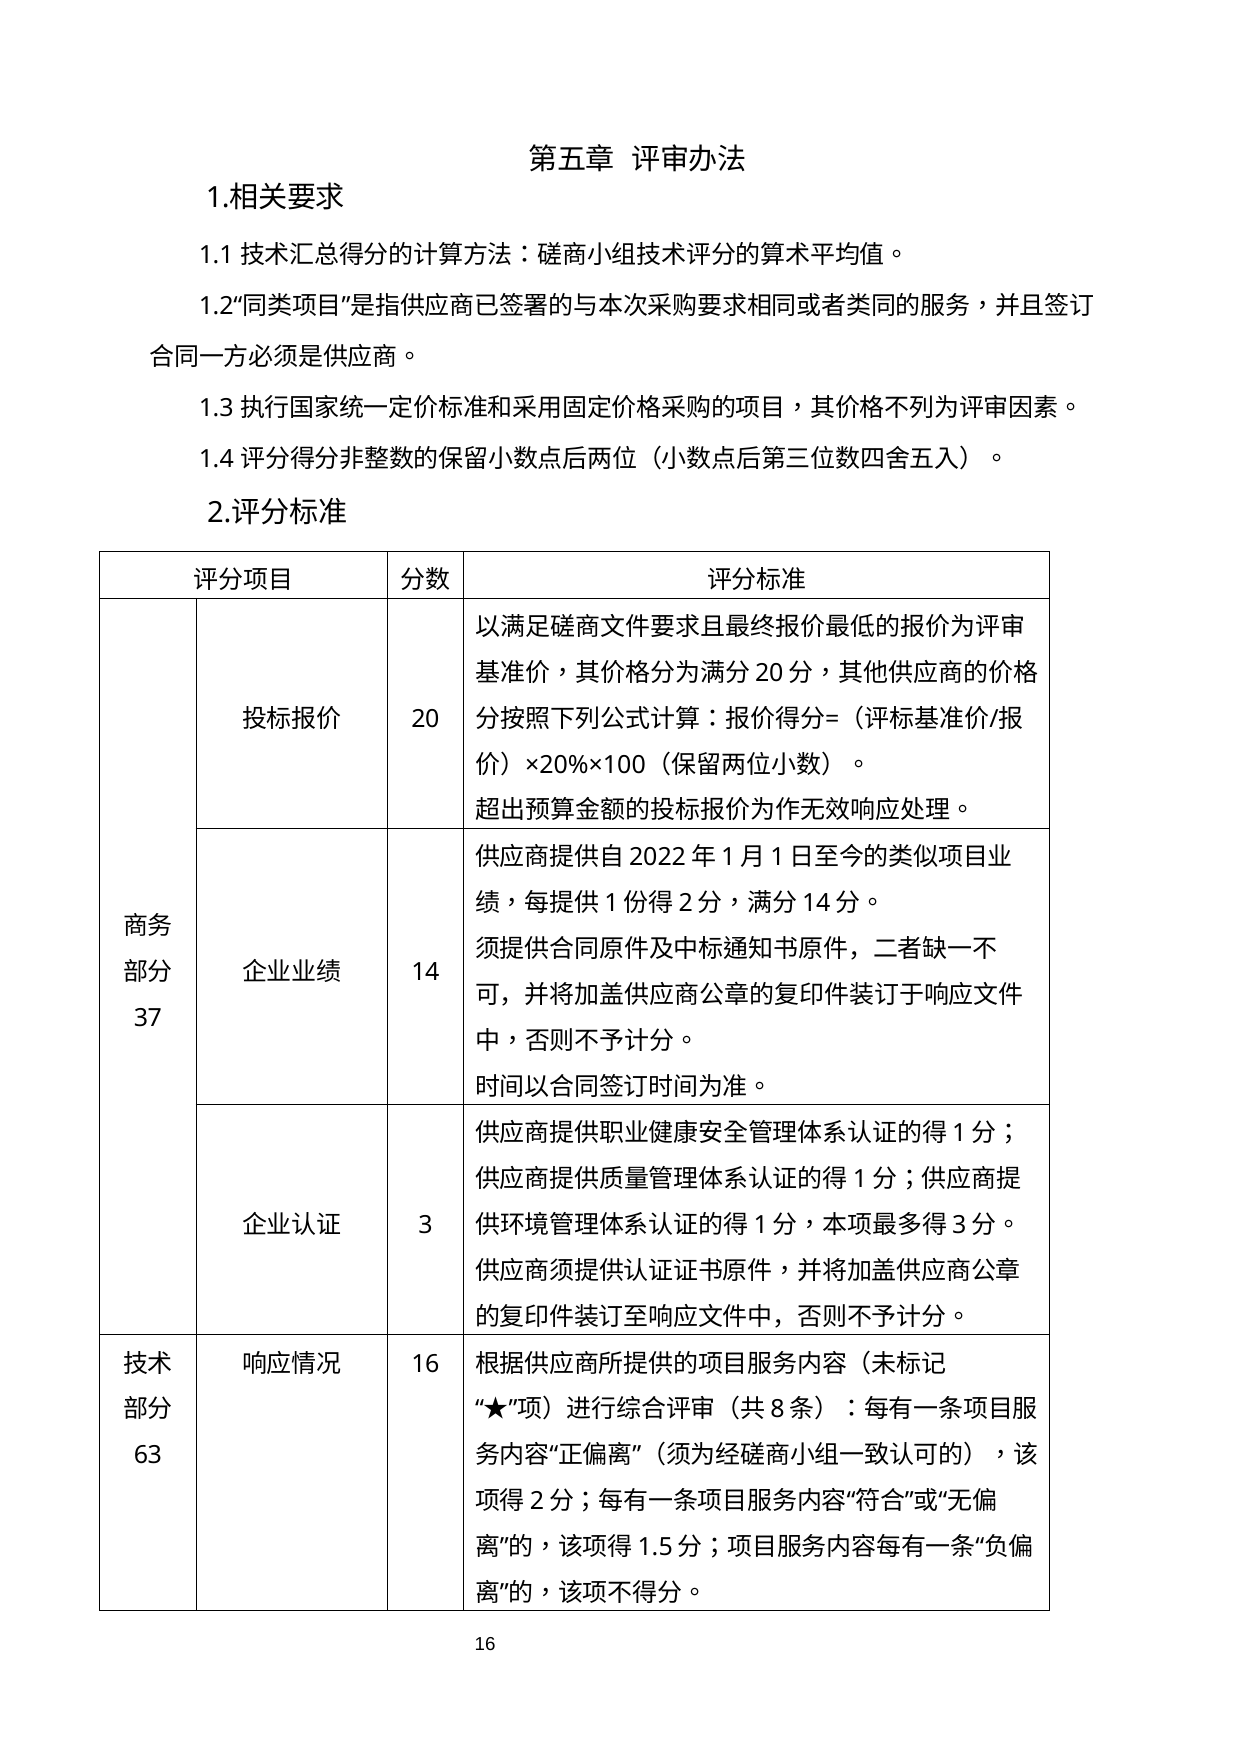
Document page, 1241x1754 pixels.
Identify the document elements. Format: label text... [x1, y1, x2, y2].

table_cell 14 [388, 829, 463, 1104]
text 2.评分标准 [149, 491, 1099, 531]
table_cell 投标报价 [197, 599, 387, 828]
text 1.相关要求 [149, 177, 1099, 216]
table_header 评分项目 [100, 552, 387, 598]
table_cell 企业认证 [197, 1105, 387, 1334]
table_cell 响应情况 [197, 1335, 387, 1610]
text 1.1 技术汇总得分的计算方法：磋商小组技术评分的算术平均值。 [149, 236, 1099, 270]
table_cell 16 [388, 1335, 463, 1610]
text 第五章 评审办法 [528, 140, 1099, 177]
table_cell 20 [388, 599, 463, 828]
table_cell 根据供应商所提供的项目服务内容（未标记 “★”项）进行综合评审（共8条）：每有一条项目服务内容“正偏离”（须为经磋商小组一致认可的），该项得2分；每有一条项目服务内容“符合”或“无偏离”的，该项得1.5分；项目服务内容每有一条“负偏离”的，该项不得分。 [464, 1335, 1049, 1610]
text 1.3 执行国家统一定价标准和采用固定价格采购的项目，其价格不列为评审因素。 [149, 389, 1099, 423]
table_cell 商务 部分 37 [100, 599, 196, 1334]
table_cell 技术 部分63 [100, 1335, 196, 1610]
text 1.4 评分得分非整数的保留小数点后两位（小数点后第三位数四舍五入）。 [149, 440, 1099, 474]
table_header 评分标准 [464, 552, 1049, 598]
table_cell 企业业绩 [197, 829, 387, 1104]
table_cell 3 [388, 1105, 463, 1334]
table_cell 以满足磋商文件要求且最终报价最低的报价为评审基准价，其价格分为满分20分，其他供应商的价格分按照下列公式计算：报价得分=（评标基准价/报价）×20%×100（保留两位小数）。 超出预算金额的投标报价为作无效响应处理。 [464, 599, 1049, 828]
table_header 分数 [388, 552, 463, 598]
table_cell 供应商提供职业健康安全管理体系认证的得1分；供应商提供质量管理体系认证的得1分；供应商提供环境管理体系认证的得1分，本项最多得3分。供应商须提供认证证书原件，并将加盖供应商公章的复印件装订至响应文件中，否则不予计分。 [464, 1105, 1049, 1334]
table_cell 供应商提供自2022年1月1日至今的类似项目业绩，每提供1份得2分，满分14分。 须提供合同原件及中标通知书原件，二者缺一不可，并将加盖供应商公章的复印件装订于响应文件中，否则不予计分。 时间以合同签订时间为准。 [464, 829, 1049, 1104]
text 1.2“同类项目”是指供应商已签署的与本次采购要求相同或者类同的服务，并且签订合同一方必须是供应商。 [149, 287, 1099, 372]
